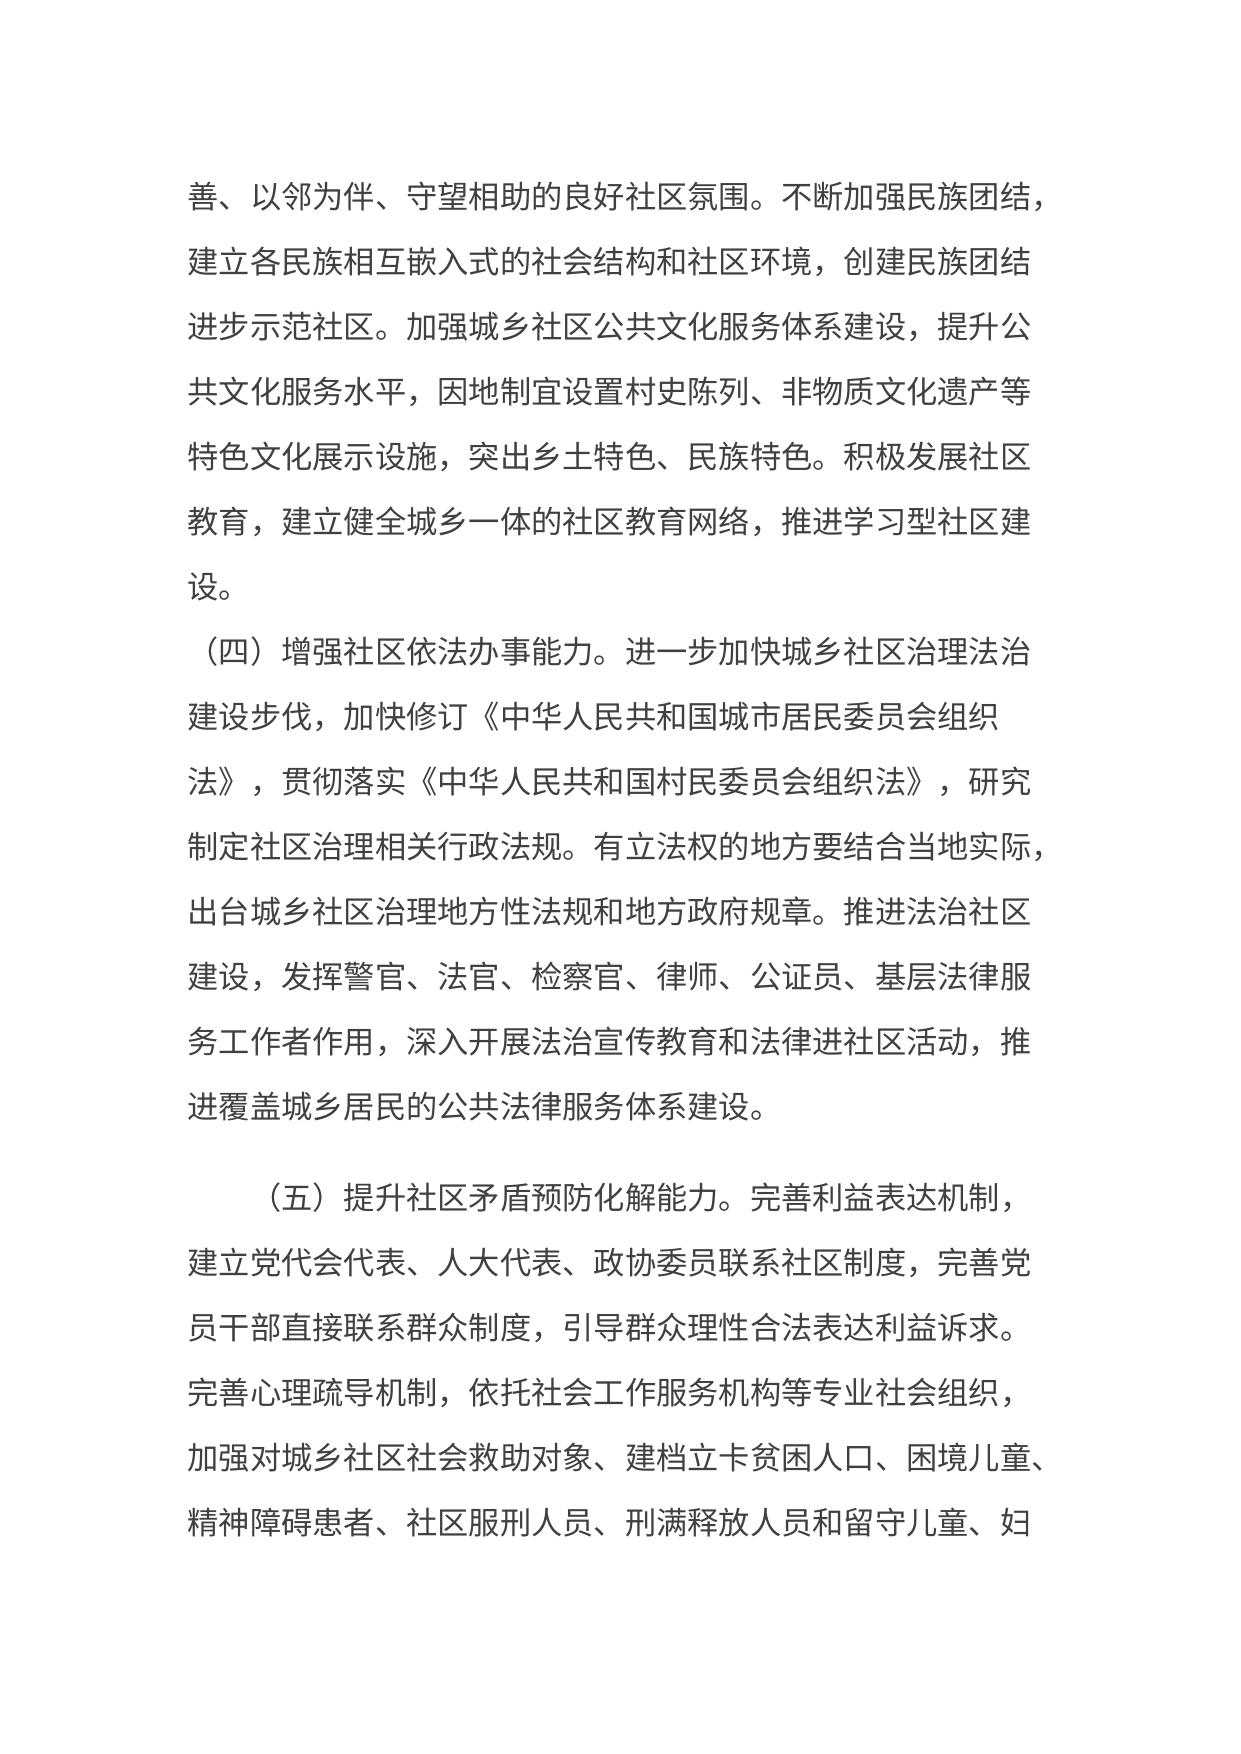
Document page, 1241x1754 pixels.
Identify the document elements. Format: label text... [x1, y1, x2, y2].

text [187, 1163, 1053, 1553]
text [187, 162, 1053, 617]
text （四）增强社区依法办事能力。进一步加快城乡社区治理法治建设步伐，加快修订《中华人民共和国城市居民委员会组织法》，贯彻落实《中华人民共和国村民委员会组织法》，研究制定社区治理相关行政法规。有立法权的地方要结合当地实际，出台城乡社区治理地方性法规和地方政府规章。推进法治社区建设，发挥警官、法官、检察官、律师、公证员、基层法律服务工作者作用，深入开展法治宣传教育和法律进社区活动，推进覆盖城乡居民的公共法律服务体系建设。 [187, 617, 1053, 1137]
